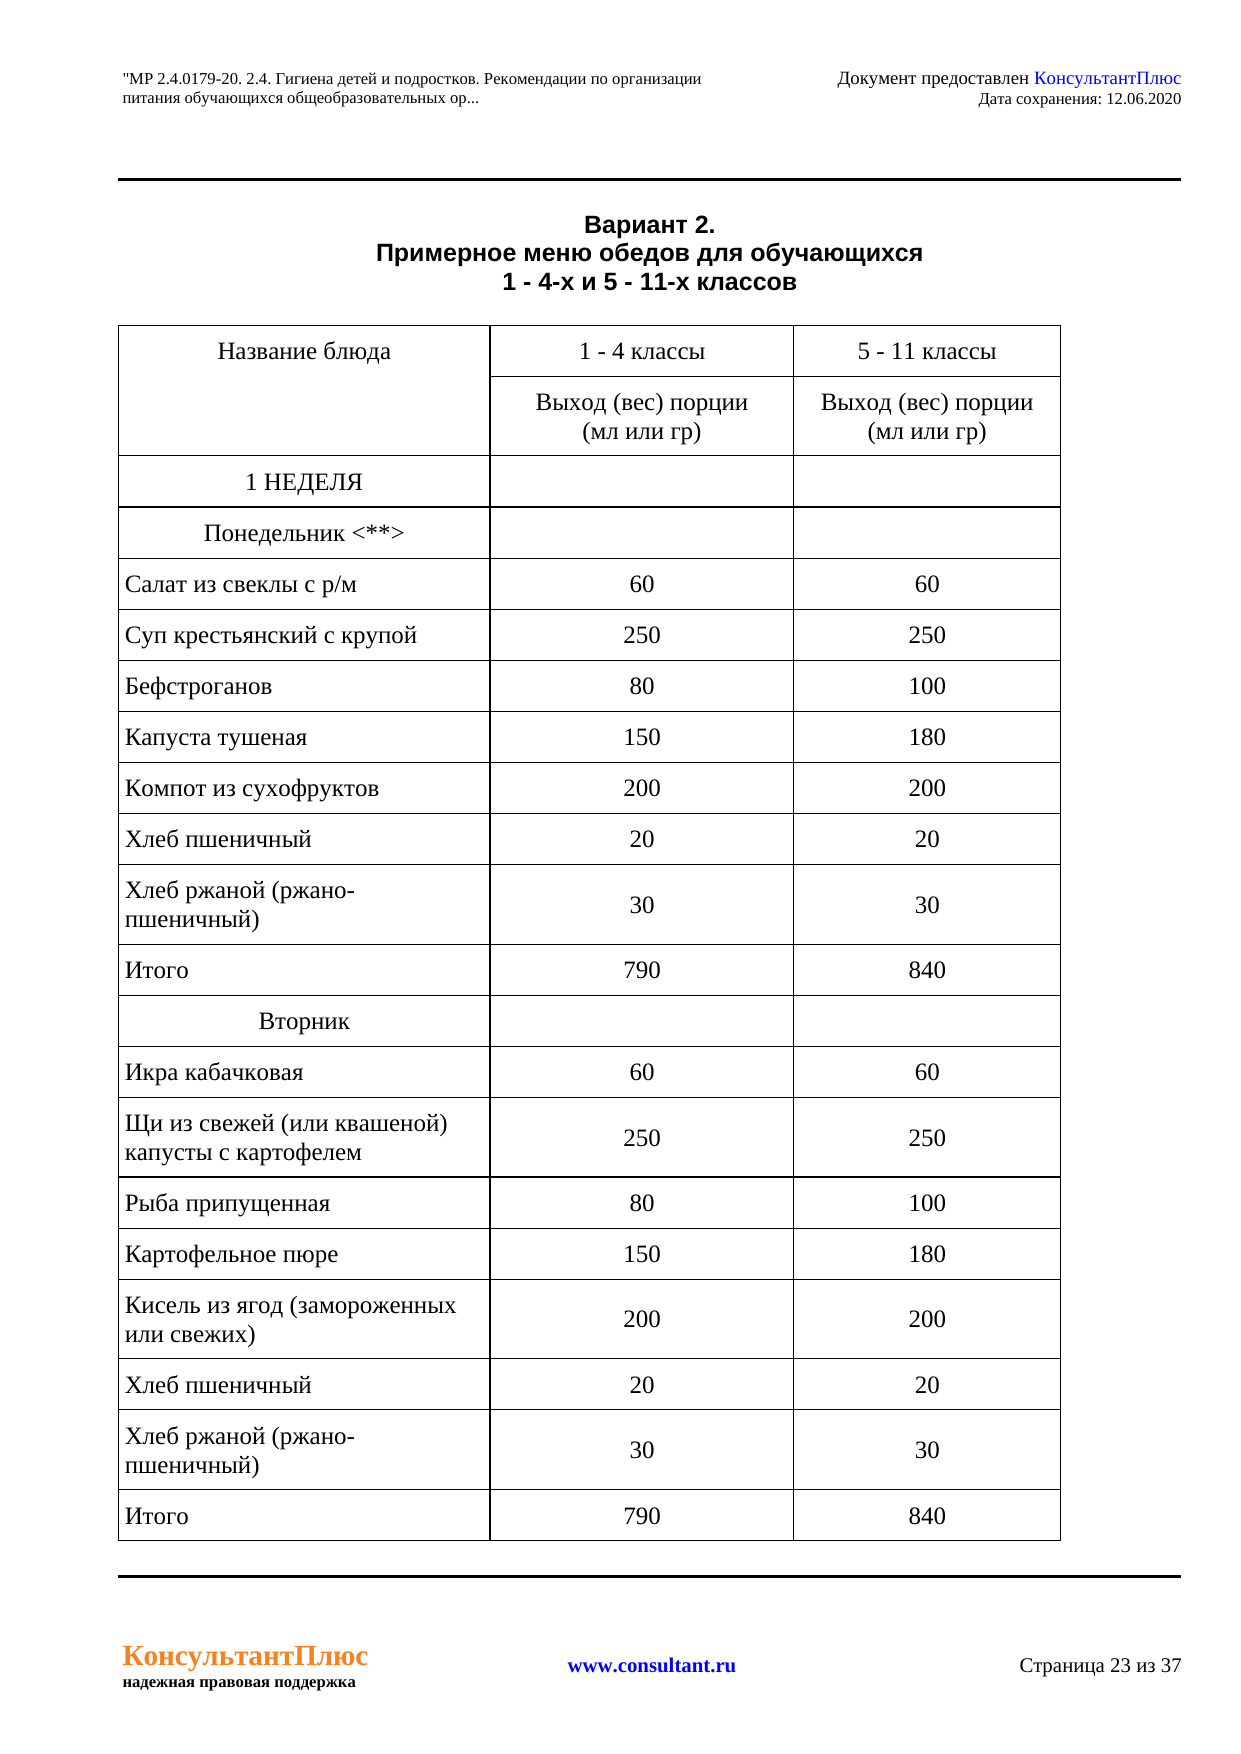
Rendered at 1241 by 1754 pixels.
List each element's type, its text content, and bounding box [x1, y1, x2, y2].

table_cell Хлеб пшеничный [119, 814, 489, 864]
table_cell 200 [794, 763, 1060, 813]
table_cell 790 [491, 1490, 793, 1540]
table_cell 200 [491, 1280, 793, 1358]
table_cell Хлеб пшеничный [119, 1359, 489, 1409]
table_cell Выход (вес) порции (мл или гр) [794, 377, 1060, 455]
table_cell 100 [794, 661, 1060, 711]
table_cell Рыба припущенная [119, 1178, 489, 1227]
table_cell 30 [491, 865, 793, 943]
table_cell 20 [794, 814, 1060, 864]
table_cell 200 [491, 763, 793, 813]
table_cell [794, 456, 1060, 506]
table_cell Итого [119, 945, 489, 994]
table_cell Вторник [119, 996, 489, 1046]
table_cell 30 [491, 1410, 793, 1489]
table_cell Щи из свежей (или квашеной) капусты с картофелем [119, 1098, 489, 1176]
table_cell 80 [491, 661, 793, 711]
table_cell [491, 996, 793, 1046]
table_cell 30 [794, 865, 1060, 943]
table_cell 200 [794, 1280, 1060, 1358]
table_cell 150 [491, 1229, 793, 1278]
table_cell 1 НЕДЕЛЯ [119, 456, 489, 506]
table_cell 150 [491, 712, 793, 762]
table_header 1 - 4 классы [491, 326, 793, 376]
title Вариант 2. [118, 209, 1181, 238]
table_cell 100 [794, 1178, 1060, 1227]
table_cell Капуста тушеная [119, 712, 489, 762]
table_cell 250 [794, 610, 1060, 659]
table_cell Суп крестьянский с крупой [119, 610, 489, 659]
table_cell Бефстроганов [119, 661, 489, 711]
table_cell 180 [794, 1229, 1060, 1278]
table_cell [491, 508, 793, 557]
table_cell 80 [491, 1178, 793, 1227]
table_cell Компот из сухофруктов [119, 763, 489, 813]
table_cell 30 [794, 1410, 1060, 1489]
table_cell Хлеб ржаной (ржано-пшеничный) [119, 865, 489, 943]
title 1 - 4-х и 5 - 11-х классов [118, 267, 1181, 296]
table_cell 60 [491, 1047, 793, 1097]
table_cell 250 [491, 610, 793, 659]
table_header 5 - 11 классы [794, 326, 1060, 376]
table_cell Кисель из ягод (замороженных или свежих) [119, 1280, 489, 1358]
table_cell Картофельное пюре [119, 1229, 489, 1278]
table_cell Выход (вес) порции (мл или гр) [491, 377, 793, 455]
table_cell 180 [794, 712, 1060, 762]
table_cell [794, 996, 1060, 1046]
table_cell [794, 508, 1060, 557]
table_cell Салат из свеклы с р/м [119, 559, 489, 608]
table_cell 840 [794, 945, 1060, 994]
table_cell 60 [794, 1047, 1060, 1097]
title Примерное меню обедов для обучающихся [118, 238, 1181, 267]
table_cell 250 [794, 1098, 1060, 1176]
table_cell Хлеб ржаной (ржано-пшеничный) [119, 1410, 489, 1489]
table_cell 790 [491, 945, 793, 994]
table_cell 840 [794, 1490, 1060, 1540]
table_header Название блюда [119, 326, 489, 455]
table_cell 20 [491, 814, 793, 864]
table_cell 20 [491, 1359, 793, 1409]
table_cell Понедельник <**> [119, 508, 489, 557]
table_cell Итого [119, 1490, 489, 1540]
table_cell [491, 456, 793, 506]
table_cell 60 [491, 559, 793, 608]
table_cell 20 [794, 1359, 1060, 1409]
table_cell 60 [794, 559, 1060, 608]
table_cell 250 [491, 1098, 793, 1176]
table_cell Икра кабачковая [119, 1047, 489, 1097]
